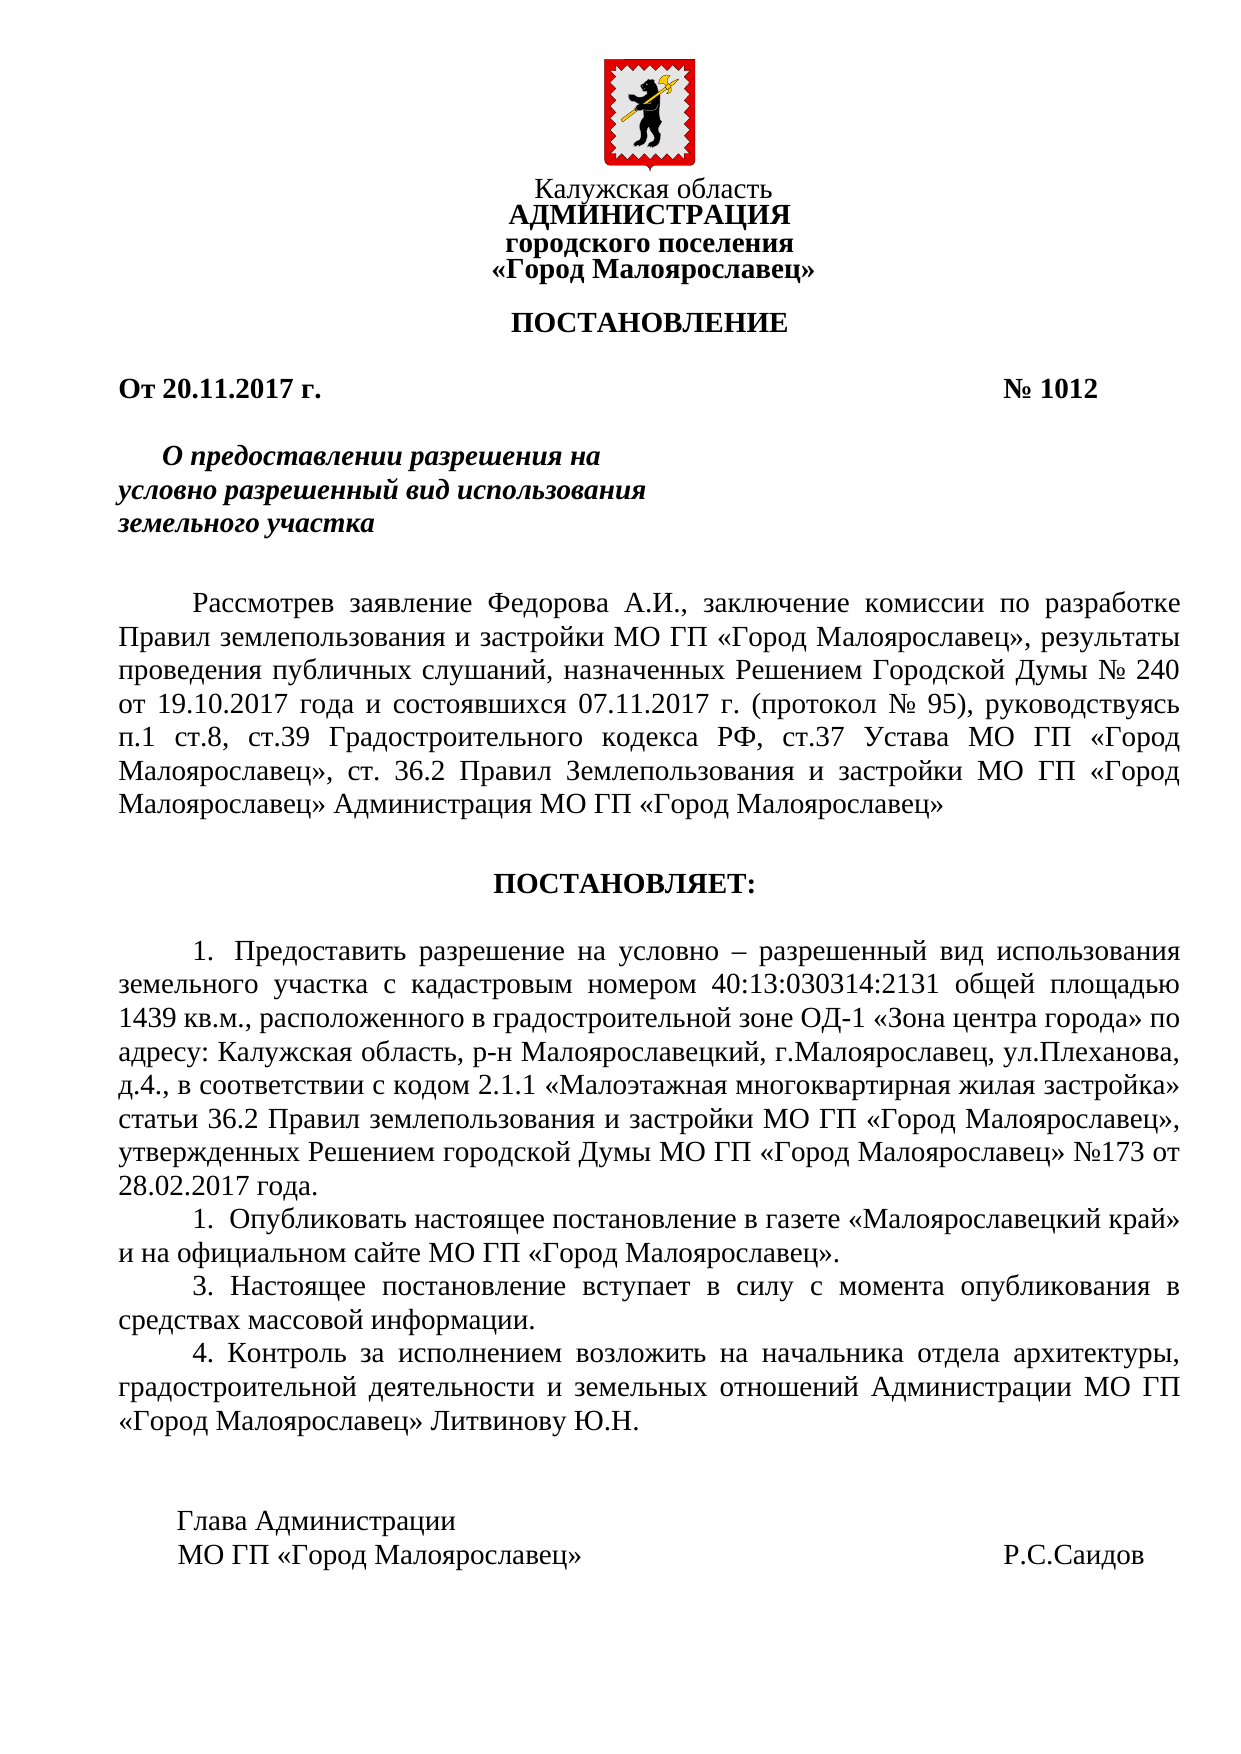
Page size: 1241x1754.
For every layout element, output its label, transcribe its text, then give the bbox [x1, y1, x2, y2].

text условно разрешенный вид использования [118, 472, 1181, 506]
list Предоставить разрешение на условно – разрешенный вид использования земельного участка с кадастровым номером 40:13:030314:2131 общей площадью 1439 кв.м., расположенного в градостроительной зоне ОД-1 «Зона центра города» по адресу: Калужская область, р-н Малоярославецкий, г.Малоярославец, ул.Плеханова, д.4., в соответствии с кодом 2.1.1 «Малоэтажная многоквартирная жилая застройка» статьи 36.2 Правил землепользования и застройки МО ГП «Город Малоярославец», утвержденных Решением городской Думы МО ГП «Город Малоярославец» №173 от 28.02.2017 года. [118, 933, 1181, 1201]
text 3. Настоящее постановление вступает в силу с момента опубликования в средствах массовой информации. [118, 1268, 1181, 1336]
subtitle Глава Администрации [118, 1503, 1181, 1537]
text МО ГП «Город Малоярославец» Р.С.Саидов [118, 1537, 1181, 1570]
text ПОСТАНОВЛЯЕТ: [418, 866, 1181, 899]
text Рассмотрев заявление Федорова А.И., заключение комиссии по разработке Правил землепользования и застройки МО ГП «Город Малоярославец», результаты проведения публичных слушаний, назначенных Решением Городской Думы № 240 от 19.10.2017 года и состоявшихся 07.11.2017 г. (протокол № 95), руководствуясь п.1 ст.8, ст.39 Градостроительного кодекса РФ, ст.37 Устава МО ГП «Город Малоярославец», ст. 36.2 Правил Землепользования и застройки МО ГП «Город Малоярославец» Администрация МО ГП «Город Малоярославец» [118, 585, 1181, 820]
text 4. Контроль за исполнением возложить на начальника отдела архитектуры, градостроительной деятельности и земельных отношений Администрации МО ГП «Город Малоярославец» Литвинову Ю.Н. [118, 1336, 1181, 1436]
list Опубликовать настоящее постановление в газете «Малоярославецкий край» и на официальном сайте МО ГП «Город Малоярославец». [118, 1201, 1181, 1268]
text О предоставлении разрешения на [118, 438, 1181, 472]
table_cell Калужская область АДМИНИСТРАЦИЯ городского поселения «Город Малоярославец» ПОСТАНОВЛЕНИЕ [443, 177, 856, 338]
table_header [443, 59, 856, 177]
text От 20.11.2017 г. № 1012 [118, 371, 1181, 405]
text земельного участка [118, 506, 1181, 539]
